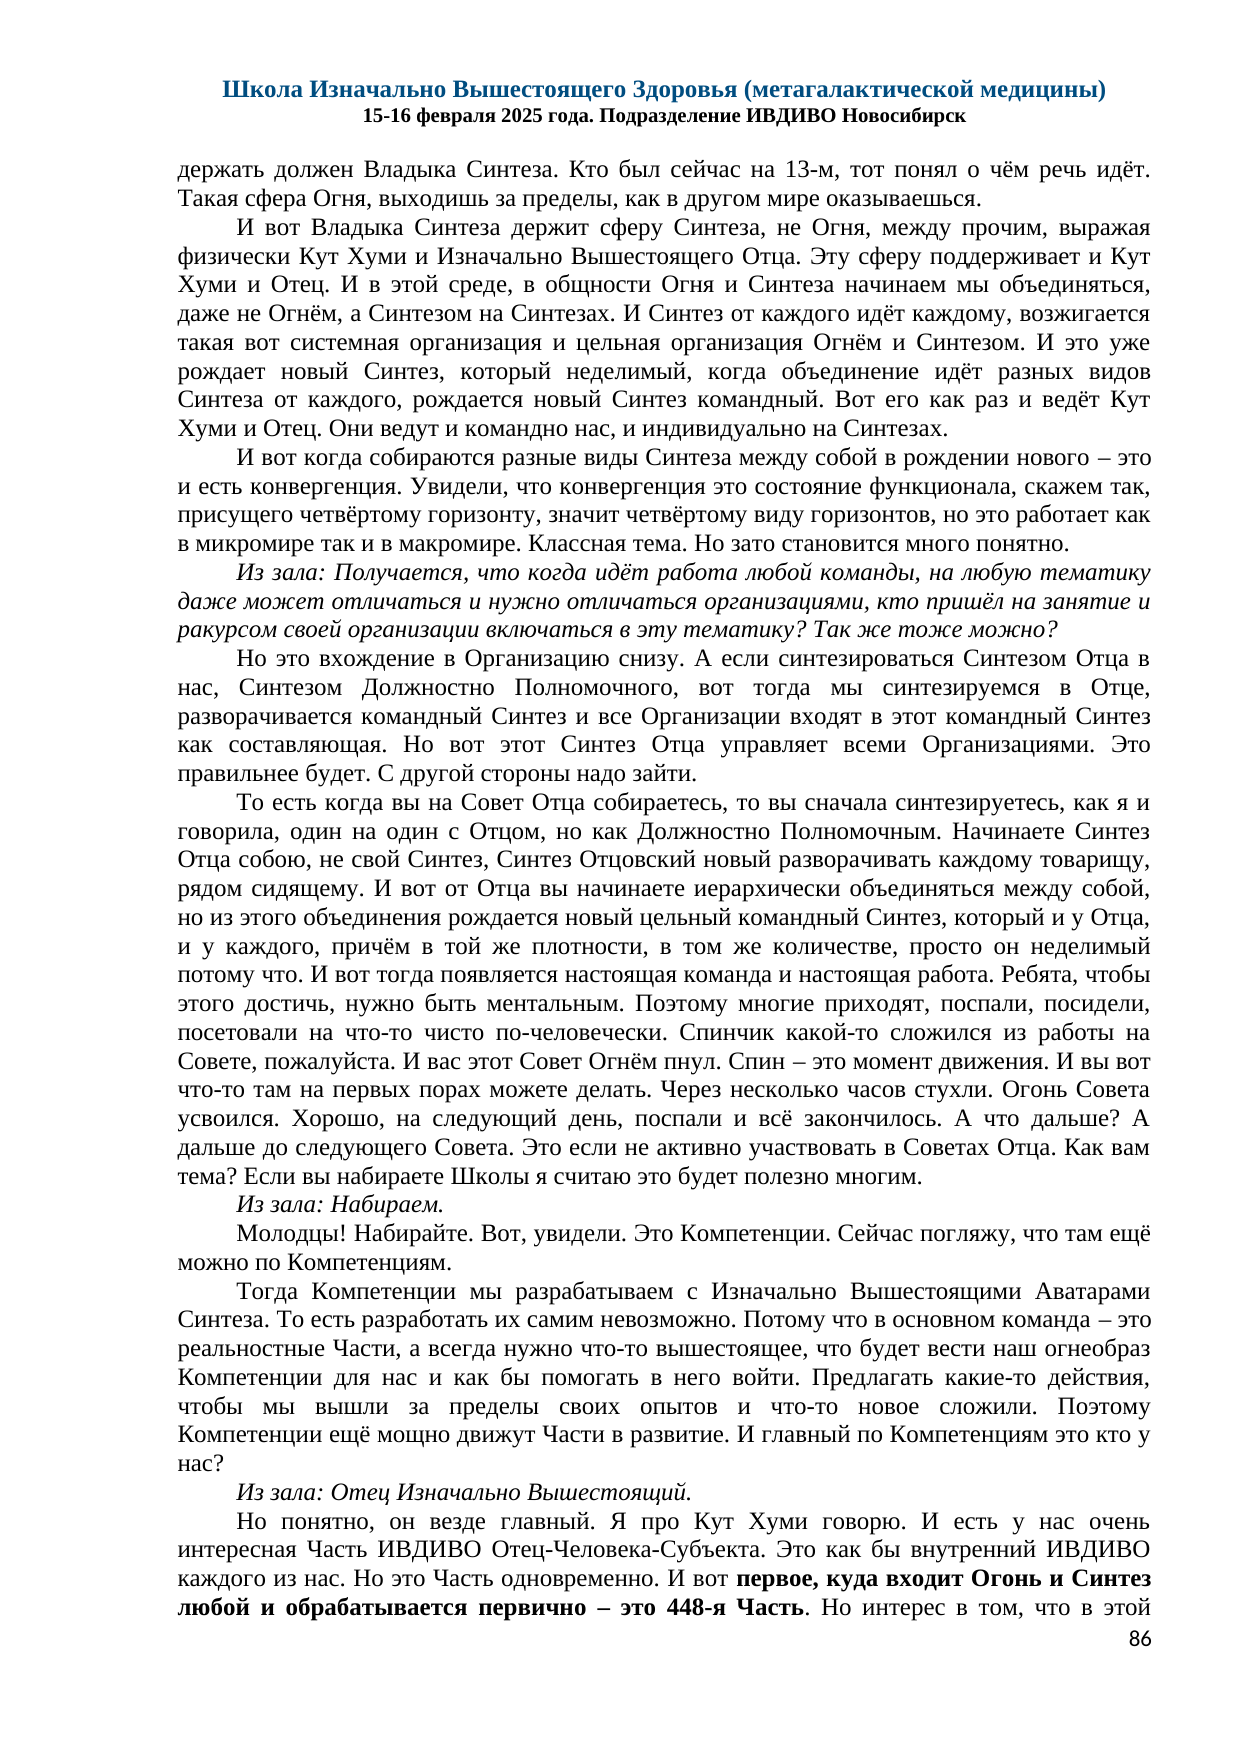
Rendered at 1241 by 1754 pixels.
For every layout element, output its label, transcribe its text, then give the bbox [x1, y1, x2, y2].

text Тогда Компетенции мы разрабатываем с Изначально Вышестоящими Аватарами Синтеза. То есть разработать их самим невозможно. Потому что в основном команда – это реальностные Части, а всегда нужно что-то вышестоящее, что будет вести наш огнеобраз Компетенции для нас и как бы помогать в него войти. Предлагать какие-то действия, чтобы мы вышли за пределы своих опытов и что-то новое сложили. Поэтому Компетенции ещё мощно движут Части в развитие. И главный по Компетенциям это кто у нас? [177, 1276, 1152, 1477]
text Из зала: Отец Изначально Вышестоящий. [177, 1477, 1152, 1506]
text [177, 154, 1152, 212]
text И вот Владыка Синтеза держит сферу Синтеза, не Огня, между прочим, выражая физически Кут Хуми и Изначально Вышестоящего Отца. Эту сферу поддерживает и Кут Хуми и Отец. И в этой среде, в общности Огня и Синтеза начинаем мы объединяться, даже не Огнём, а Синтезом на Синтезах. И Синтез от каждого идёт каждому, возжигается такая вот системная организация и цельная организация Огнём и Синтезом. И это уже рождает новый Синтез, который неделимый, когда объединение идёт разных видов Синтеза от каждого, рождается новый Синтез командный. Вот его как раз и ведёт Кут Хуми и Отец. Они ведут и командно нас, и индивидуально на Синтезах. [177, 212, 1152, 442]
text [177, 1506, 1152, 1621]
text То есть когда вы на Совет Отца собираетесь, то вы сначала синтезируетесь, как я и говорила, один на один с Отцом, но как Должностно Полномочным. Начинаете Синтез Отца собою, не свой Синтез, Синтез Отцовский новый разворачивать каждому товарищу, рядом сидящему. И вот от Отца вы начинаете иерархически объединяться между собой, но из этого объединения рождается новый цельный командный Синтез, который и у Отца, и у каждого, причём в той же плотности, в том же количестве, просто он неделимый потому что. И вот тогда появляется настоящая команда и настоящая работа. Ребята, чтобы этого достичь, нужно быть ментальным. Поэтому многие приходят, поспали, посидели, посетовали на что-то чисто по-человечески. Спинчик какой-то сложился из работы на Совете, пожалуйста. И вас этот Совет Огнём пнул. Спин – это момент движения. И вы вот что-то там на первых порах можете делать. Через несколько часов стухли. Огонь Совета усвоился. Хорошо, на следующий день, поспали и всё закончилось. А что дальше? А дальше до следующего Совета. Это если не активно участвовать в Советах Отца. Как вам тема? Если вы набираете Школы я считаю это будет полезно многим. [177, 787, 1152, 1189]
text И вот когда собираются разные виды Синтеза между собой в рождении нового – это и есть конвергенция. Увидели, что конвергенция это состояние функционала, скажем так, присущего четвёртому горизонту, значит четвёртому виду горизонтов, но это работает как в микромире так и в макромире. Классная тема. Но зато становится много понятно. [177, 442, 1152, 557]
text Но это вхождение в Организацию снизу. А если синтезироваться Синтезом Отца в нас, Синтезом Должностно Полномочного, вот тогда мы синтезируемся в Отце, разворачивается командный Синтез и все Организации входят в этот командный Синтез как составляющая. Но вот этот Синтез Отца управляет всеми Организациями. Это правильнее будет. С другой стороны надо зайти. [177, 643, 1152, 787]
text Молодцы! Набирайте. Вот, увидели. Это Компетенции. Сейчас погляжу, что там ещё можно по Компетенциям. [177, 1218, 1152, 1276]
text Из зала: Набираем. [177, 1189, 1152, 1218]
text Из зала: Получается, что когда идёт работа любой команды, на любую тематику даже может отличаться и нужно отличаться организациями, кто пришёл на занятие и ракурсом своей организации включаться в эту тематику? Так же тоже можно? [177, 557, 1152, 643]
